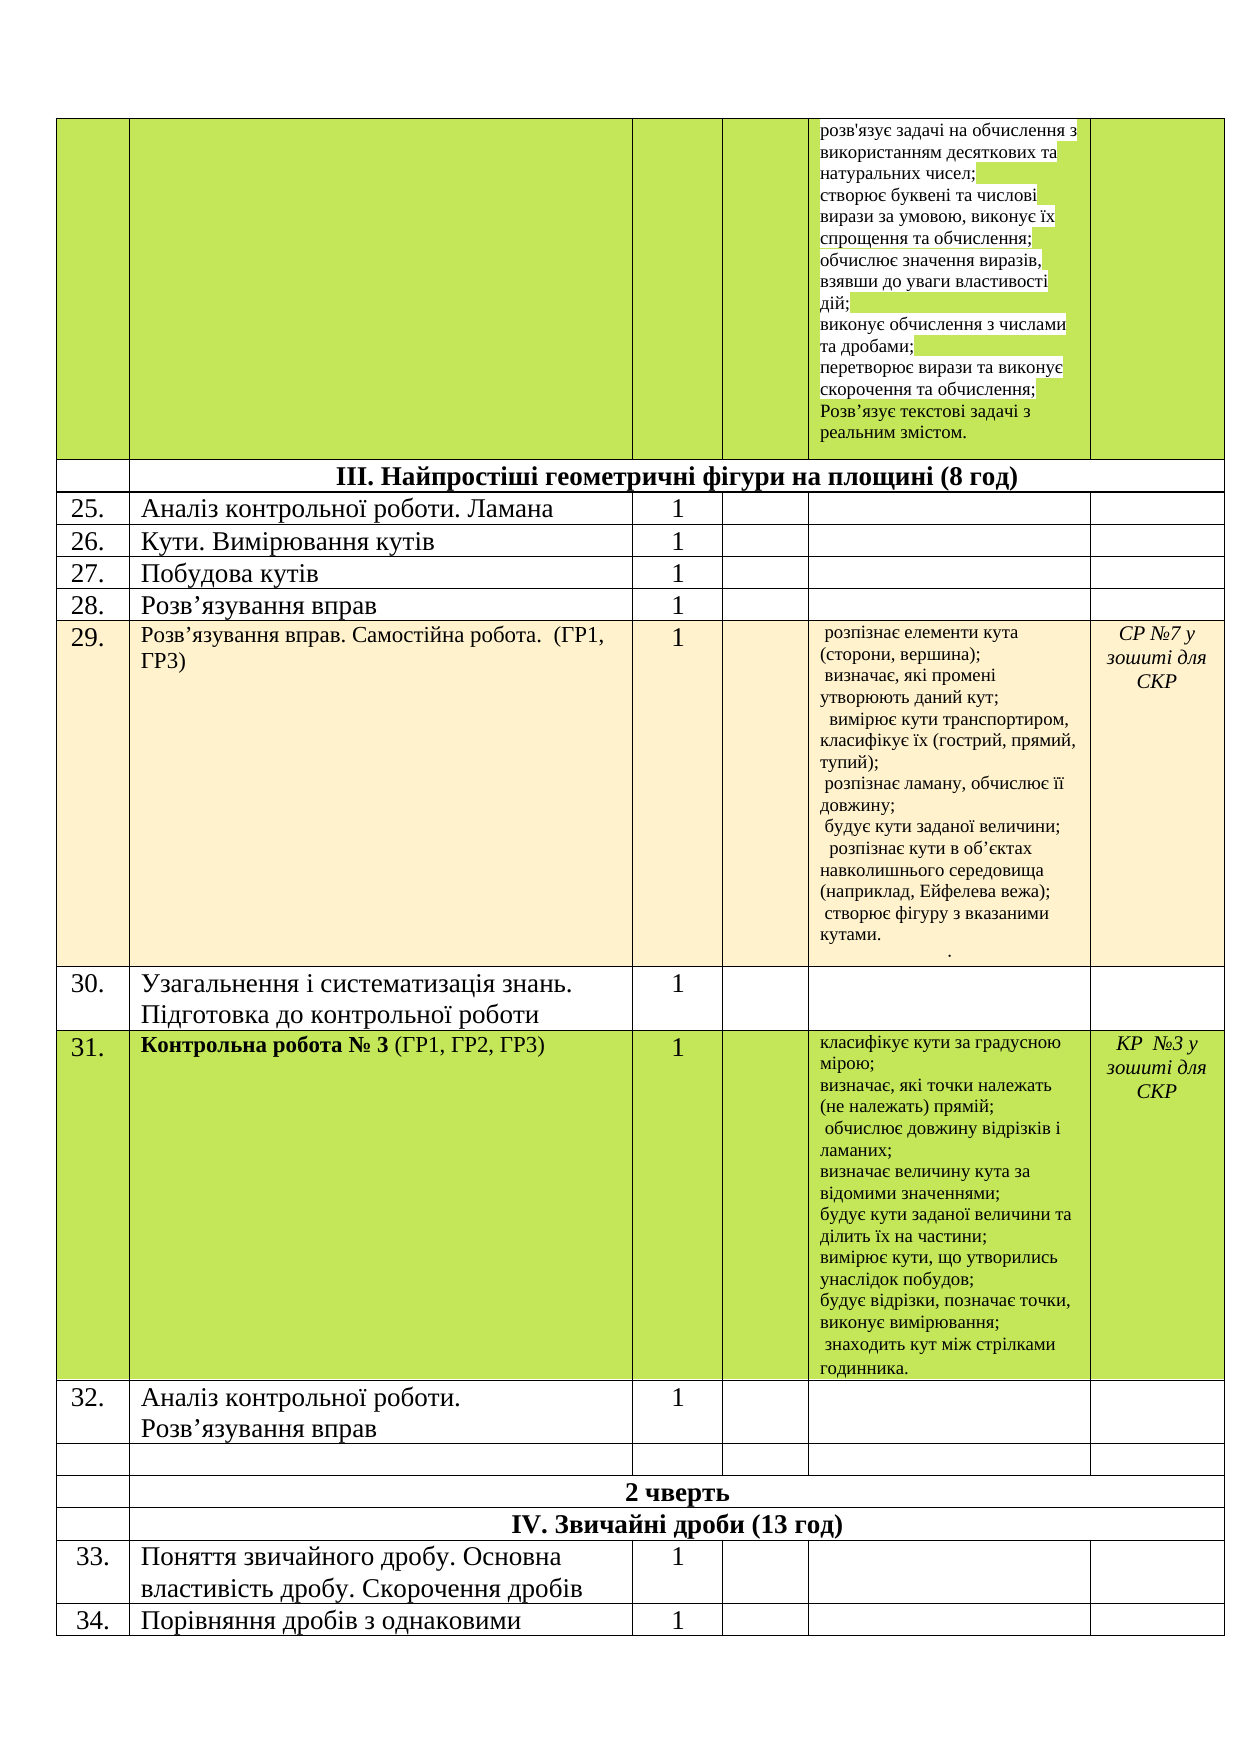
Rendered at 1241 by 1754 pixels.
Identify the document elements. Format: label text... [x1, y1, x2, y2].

table_cell 1 [633, 1031, 722, 1379]
table_cell [57, 1444, 129, 1475]
table_cell 33. [57, 1541, 129, 1603]
table_cell КР №3 у зошиті для СКР [1091, 1031, 1224, 1379]
table_cell [1091, 589, 1224, 620]
table_cell Аналіз контрольної роботи. Ламана [130, 493, 632, 524]
table_cell [1091, 1541, 1224, 1603]
table_cell [723, 1381, 808, 1443]
table_cell [723, 967, 808, 1029]
table_cell [723, 1541, 808, 1603]
table_cell [633, 1444, 722, 1475]
table_cell [57, 1508, 129, 1539]
table_cell 1 [633, 557, 722, 588]
table_cell [809, 493, 1090, 524]
table_cell [809, 1604, 1090, 1635]
table_cell 1 [633, 621, 722, 966]
table_cell [1091, 493, 1224, 524]
table_cell [57, 493, 129, 524]
table_cell 1 [633, 1541, 722, 1603]
table_cell СР №7 у зошиті для СКР [1091, 621, 1224, 966]
table_cell [57, 525, 129, 556]
table_cell Поняття звичайного дробу. Основна властивість дробу. Скорочення дробів [130, 1541, 632, 1603]
table_cell ІІІ. Найпростіші геометричні фігури на площині (8 год) [130, 460, 1224, 491]
table_cell [809, 1541, 1090, 1603]
table_cell Кути. Вимірювання кутів [130, 525, 632, 556]
table_cell розпізнає елементи кута (сторони, вершина); визначає, які промені утворюють даний кут; вимірює кути транспортиром, класифікує їх (гострий, прямий, тупий); розпізнає ламану, обчислює її довжину; будує кути заданої величини; розпізнає кути в об’єктах навколишнього середовища (наприклад, Ейфелева вежа); створює фігуру з вказаними кутами. · [809, 621, 1090, 966]
table_cell 1 [633, 589, 722, 620]
table_cell [809, 967, 1090, 1029]
table_cell [809, 1444, 1090, 1475]
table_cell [130, 1604, 632, 1635]
table_cell [1091, 1444, 1224, 1475]
table_cell [723, 589, 808, 620]
table_cell 1 [633, 493, 722, 524]
table_cell 1 [633, 119, 722, 459]
table_cell Контрольна робота № 3 (ГР1, ГР2, ГР3) [130, 1031, 632, 1379]
table_cell [1091, 525, 1224, 556]
table_cell [57, 1476, 129, 1507]
table_cell [1091, 557, 1224, 588]
table_cell 34. [57, 1604, 129, 1635]
table_cell [809, 525, 1090, 556]
table_cell [57, 1381, 129, 1443]
table_cell 1 [633, 967, 722, 1029]
table_cell [57, 967, 129, 1029]
table_cell [723, 119, 808, 459]
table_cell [130, 119, 632, 459]
table_cell 1 [633, 1381, 722, 1443]
table_cell [57, 119, 129, 459]
table_cell Узагальнення і систематизація знань. Підготовка до контрольної роботи [130, 967, 632, 1029]
table_cell Аналіз контрольної роботи. Розв’язування вправ [130, 1381, 632, 1443]
table_cell [57, 557, 129, 588]
table_cell [57, 621, 129, 966]
table_cell 1 [633, 525, 722, 556]
table_cell [57, 1031, 129, 1379]
table_cell [809, 1381, 1090, 1443]
table_cell Розв’язування вправ. Самостійна робота. (ГР1, ГР3) [130, 621, 632, 966]
table_cell [1091, 1381, 1224, 1443]
table_cell [809, 557, 1090, 588]
table_cell [57, 589, 129, 620]
table_cell [723, 557, 808, 588]
table_cell [723, 1444, 808, 1475]
table_cell [723, 525, 808, 556]
table_cell 1 [633, 1604, 722, 1635]
table_cell [57, 460, 129, 491]
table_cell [809, 119, 1090, 459]
table_cell [723, 493, 808, 524]
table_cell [1091, 119, 1224, 459]
table_cell [1091, 1604, 1224, 1635]
table_cell Розв’язування вправ [130, 589, 632, 620]
table_cell [130, 1444, 632, 1475]
table_cell Побудова кутів [130, 557, 632, 588]
table_cell [723, 621, 808, 966]
table_cell [809, 589, 1090, 620]
table_cell [1091, 967, 1224, 1029]
table_cell [723, 1031, 808, 1379]
table_cell [723, 1604, 808, 1635]
table_cell класифікує кути за градусною мірою; визначає, які точки належать (не належать) прямій; обчислює довжину відрізків і ламаних; визначає величину кута за відомими значеннями; будує кути заданої величини та ділить їх на частини; вимірює кути, що утворились унаслідок побудов; будує відрізки, позначає точки, виконує вимірювання; знаходить кут між стрілками годинника. [809, 1031, 1090, 1379]
table_cell 2 чверть [130, 1476, 1224, 1507]
table_cell ІV. Звичайні дроби (13 год) [130, 1508, 1224, 1539]
